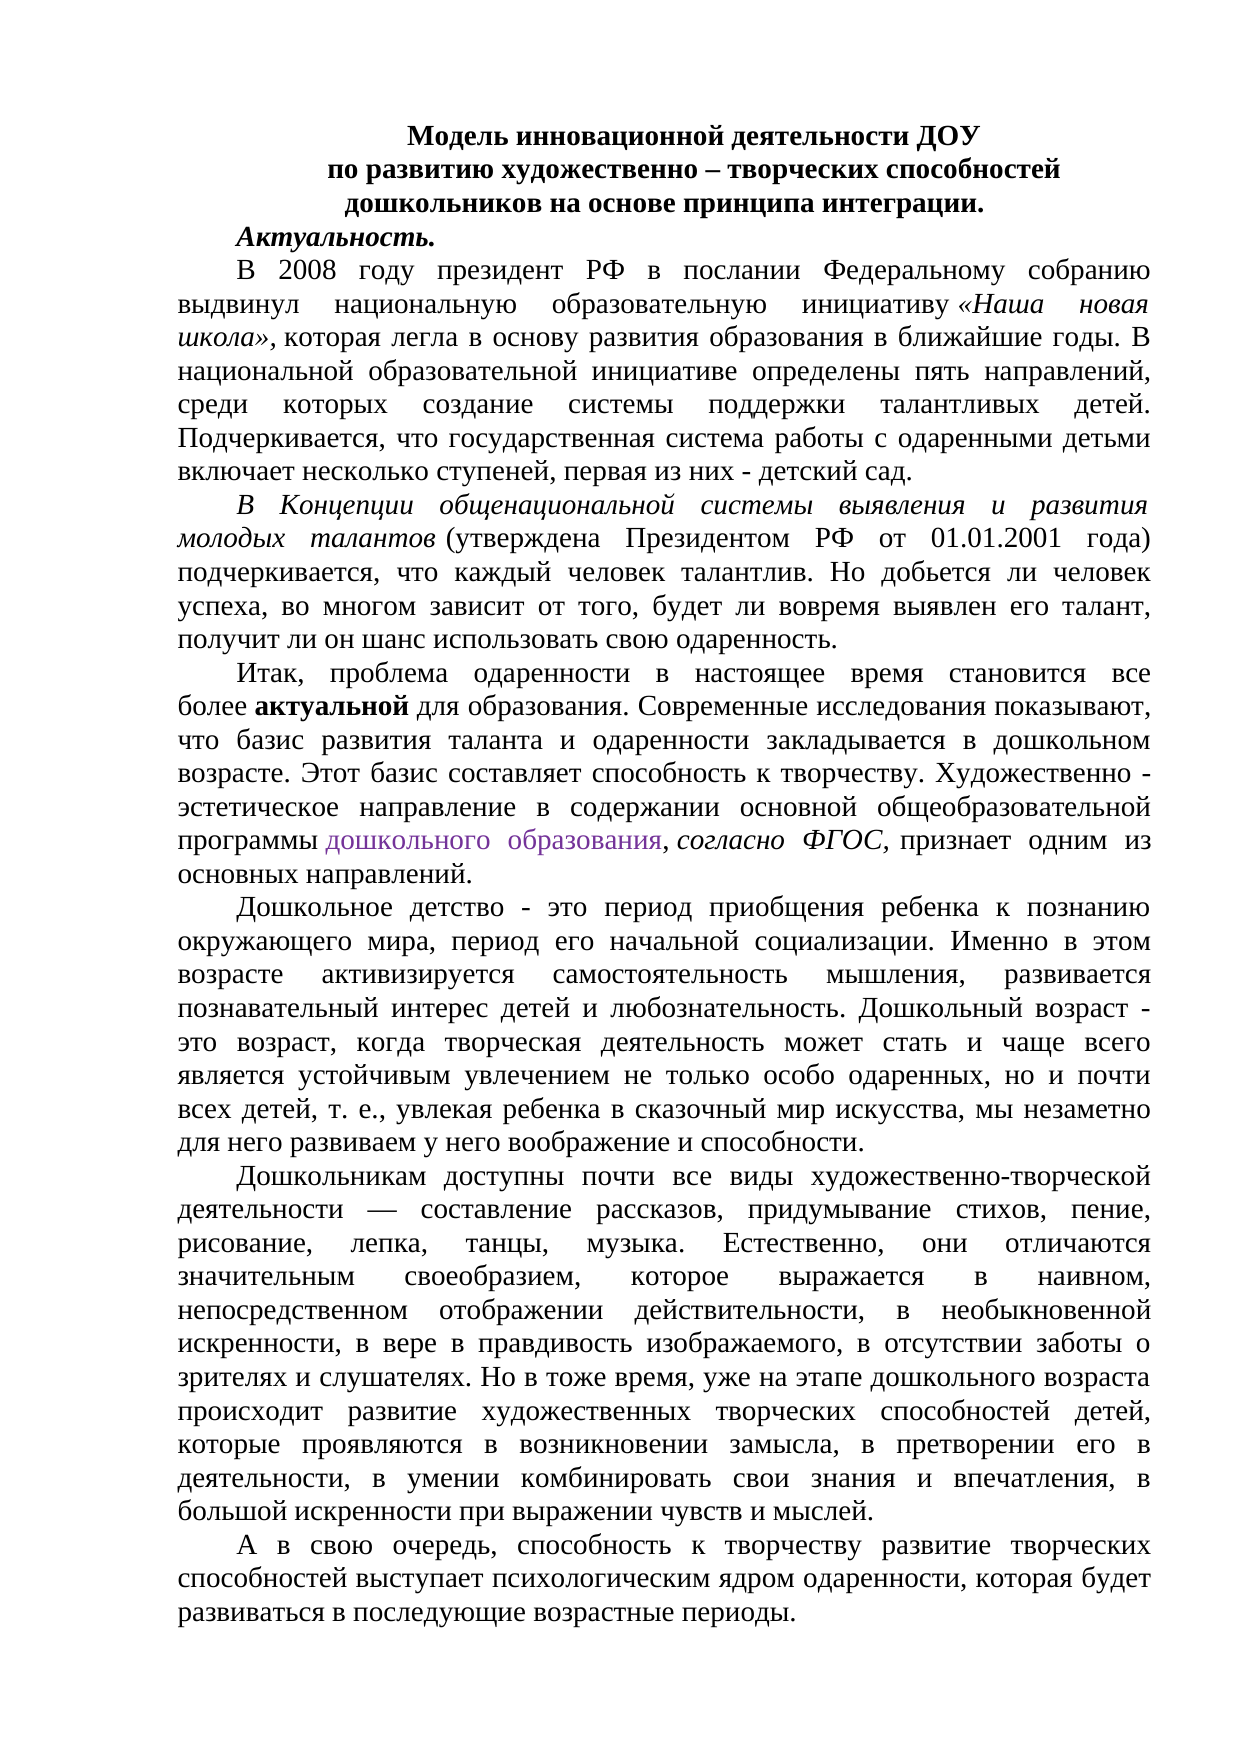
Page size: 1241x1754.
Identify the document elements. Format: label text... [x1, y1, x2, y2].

text по развитию художественно – творческих способностей дошкольников на основе принципа интеграции. [177, 152, 1152, 219]
text Дошкольникам доступны почти все виды художественно-творческой деятельности — составление рассказов, придумывание стихов, пение, рисование, лепка, танцы, музыка. Естественно, они отличаются значительным своеобразием, которое выражается в наивном, непосредственном отображении действительности, в необыкновенной искренности, в вере в правдивость изображаемого, в отсутствии заботы о зрителях и слушателях. Но в тоже время, уже на этапе дошкольного возраста происходит развитие художественных творческих способностей детей, которые проявляются в возникновении замысла, в претворении его в деятельности, в умении комбинировать свои знания и впечатления, в большой искренности при выражении чувств и мыслей. [177, 1158, 1152, 1527]
text Модель инновационной деятельности ДОУ [177, 118, 1152, 152]
text А в свою очередь, способность к творчеству развитие творческих способностей выступает психологическим ядром одаренности, которая будет развиваться в последующие возрастные периоды. [177, 1527, 1152, 1627]
text Актуальность. [177, 219, 1152, 252]
text Итак, проблема одаренности в настоящее время становится все более актуальной для образования. Современные исследования показывают, что базис развития таланта и одаренности закладывается в дошкольном возрасте. Этот базис составляет способность к творчеству. Художественно - эстетическое направление в содержании основной общеобразовательной программы дошкольного образования, согласно ФГОС, признает одним из основных направлений. [177, 655, 1152, 889]
text В Концепции общенациональной системы выявления и развития молодых талантов (утверждена Президентом РФ от 01.01.2001 года) подчеркивается, что каждый человек талантлив. Но добьется ли человек успеха, во многом зависит от того, будет ли вовремя выявлен его талант, получит ли он шанс использовать свою одаренность. [177, 487, 1152, 655]
text В 2008 году президент РФ в послании Федеральному собранию выдвинул национальную образовательную инициативу «Наша новая школа», которая легла в основу развития образования в ближайшие годы. В национальной образовательной инициативе определены пять направлений, среди которых создание системы поддержки талантливых детей. Подчеркивается, что государственная система работы с одаренными детьми включает несколько ступеней, первая из них - детский сад. [177, 252, 1152, 487]
text Дошкольное детство - это период приобщения ребенка к познанию окружающего мира, период его начальной социализации. Именно в этом возрасте активизируется самостоятельность мышления, развивается познавательный интерес детей и любознательность. Дошкольный возраст - это возраст, когда творческая деятельность может стать и чаще всего является устойчивым увлечением не только особо одаренных, но и почти всех детей, т. е., увлекая ребенка в сказочный мир искусства, мы незаметно для него развиваем у него воображение и способности. [177, 889, 1152, 1158]
